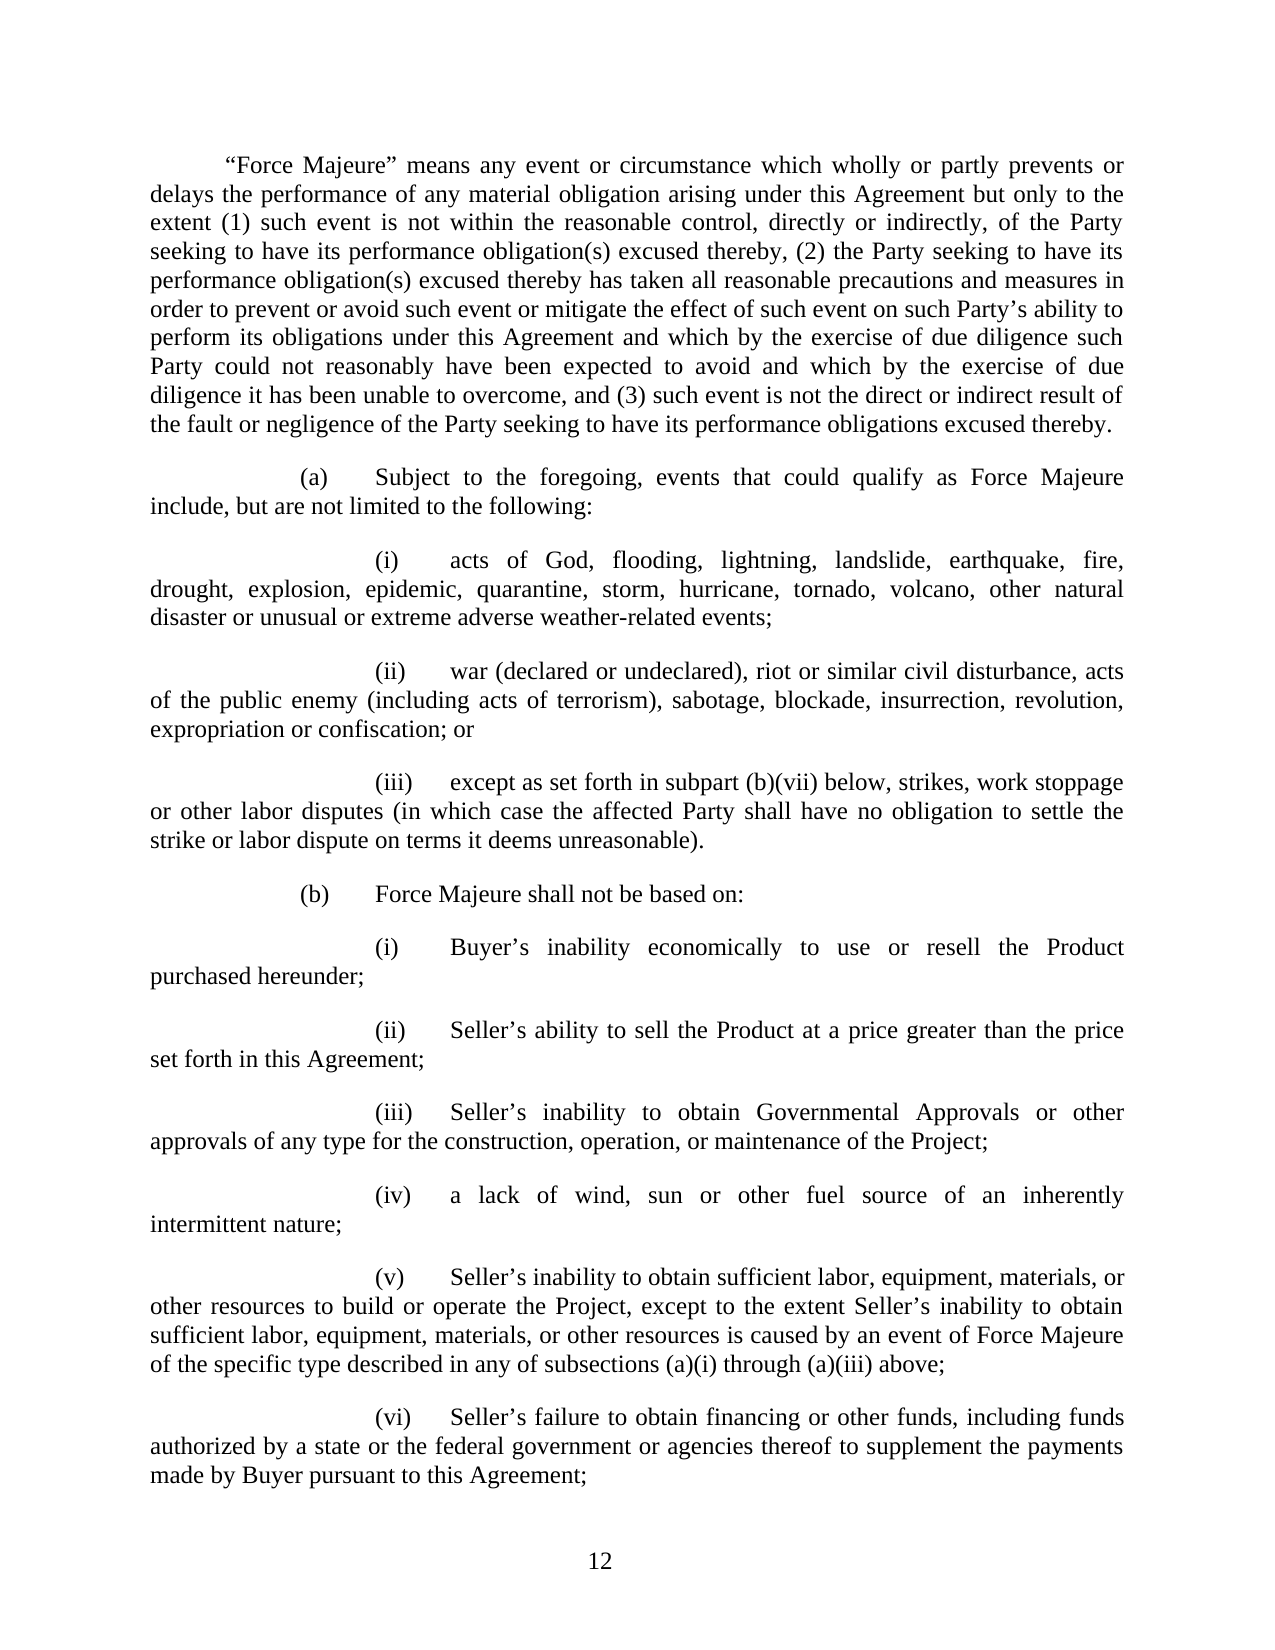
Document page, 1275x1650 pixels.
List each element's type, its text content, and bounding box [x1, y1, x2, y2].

text (iv) a lack of wind, sun or other fuel source of an inherently intermittent nature; [150, 1180, 1125, 1237]
text (b) Force Majeure shall not be based on: [150, 879, 1125, 907]
text (i) acts of God, flooding, lightning, landslide, earthquake, fire, drought, explosion, epidemic, quarantine, storm, hurricane, tornado, volcano, other natural disaster or unusual or extreme adverse weather-related events; [150, 545, 1125, 631]
text (i) Buyer’s inability economically to use or resell the Product purchased hereunder; [150, 932, 1125, 990]
text (vi) Seller’s failure to obtain financing or other funds, including funds authorized by a state or the federal government or agencies thereof to supplement the payments made by Buyer pursuant to this Agreement; [150, 1402, 1125, 1489]
text (ii) war (declared or undeclared), riot or similar civil disturbance, acts of the public enemy (including acts of terrorism), sabotage, blockade, insurrection, revolution, expropriation or confiscation; or [150, 656, 1125, 742]
text (a) Subject to the foregoing, events that could qualify as Force Majeure include, but are not limited to the following: [150, 462, 1125, 520]
text (ii) Seller’s ability to sell the Product at a price greater than the price set forth in this Agreement; [150, 1015, 1125, 1072]
text (v) Seller’s inability to obtain sufficient labor, equipment, materials, or other resources to build or operate the Project, except to the extent Seller’s inability to obtain sufficient labor, equipment, materials, or other resources is caused by an event of Force Majeure of the specific type described in any of subsections (a)(i) through (a)(iii) above; [150, 1262, 1125, 1377]
text “Force Majeure” means any event or circumstance which wholly or partly prevents or delays the performance of any material obligation arising under this Agreement but only to the extent (1) such event is not within the reasonable control, directly or indirectly, of the Party seeking to have its performance obligation(s) excused thereby, (2) the Party seeking to have its performance obligation(s) excused thereby has taken all reasonable precautions and measures in order to prevent or avoid such event or mitigate the effect of such event on such Party’s ability to perform its obligations under this Agreement and which by the exercise of due diligence such Party could not reasonably have been expected to avoid and which by the exercise of due diligence it has been unable to overcome, and (3) such event is not the direct or indirect result of the fault or negligence of the Party seeking to have its performance obligations excused thereby. [150, 150, 1125, 437]
text (iii) Seller’s inability to obtain Governmental Approvals or other approvals of any type for the construction, operation, or maintenance of the Project; [150, 1097, 1125, 1155]
text (iii) except as set forth in subpart (b)(vii) below, strikes, work stoppage or other labor disputes (in which case the affected Party shall have no obligation to settle the strike or labor dispute on terms it deems unreasonable). [150, 767, 1125, 854]
